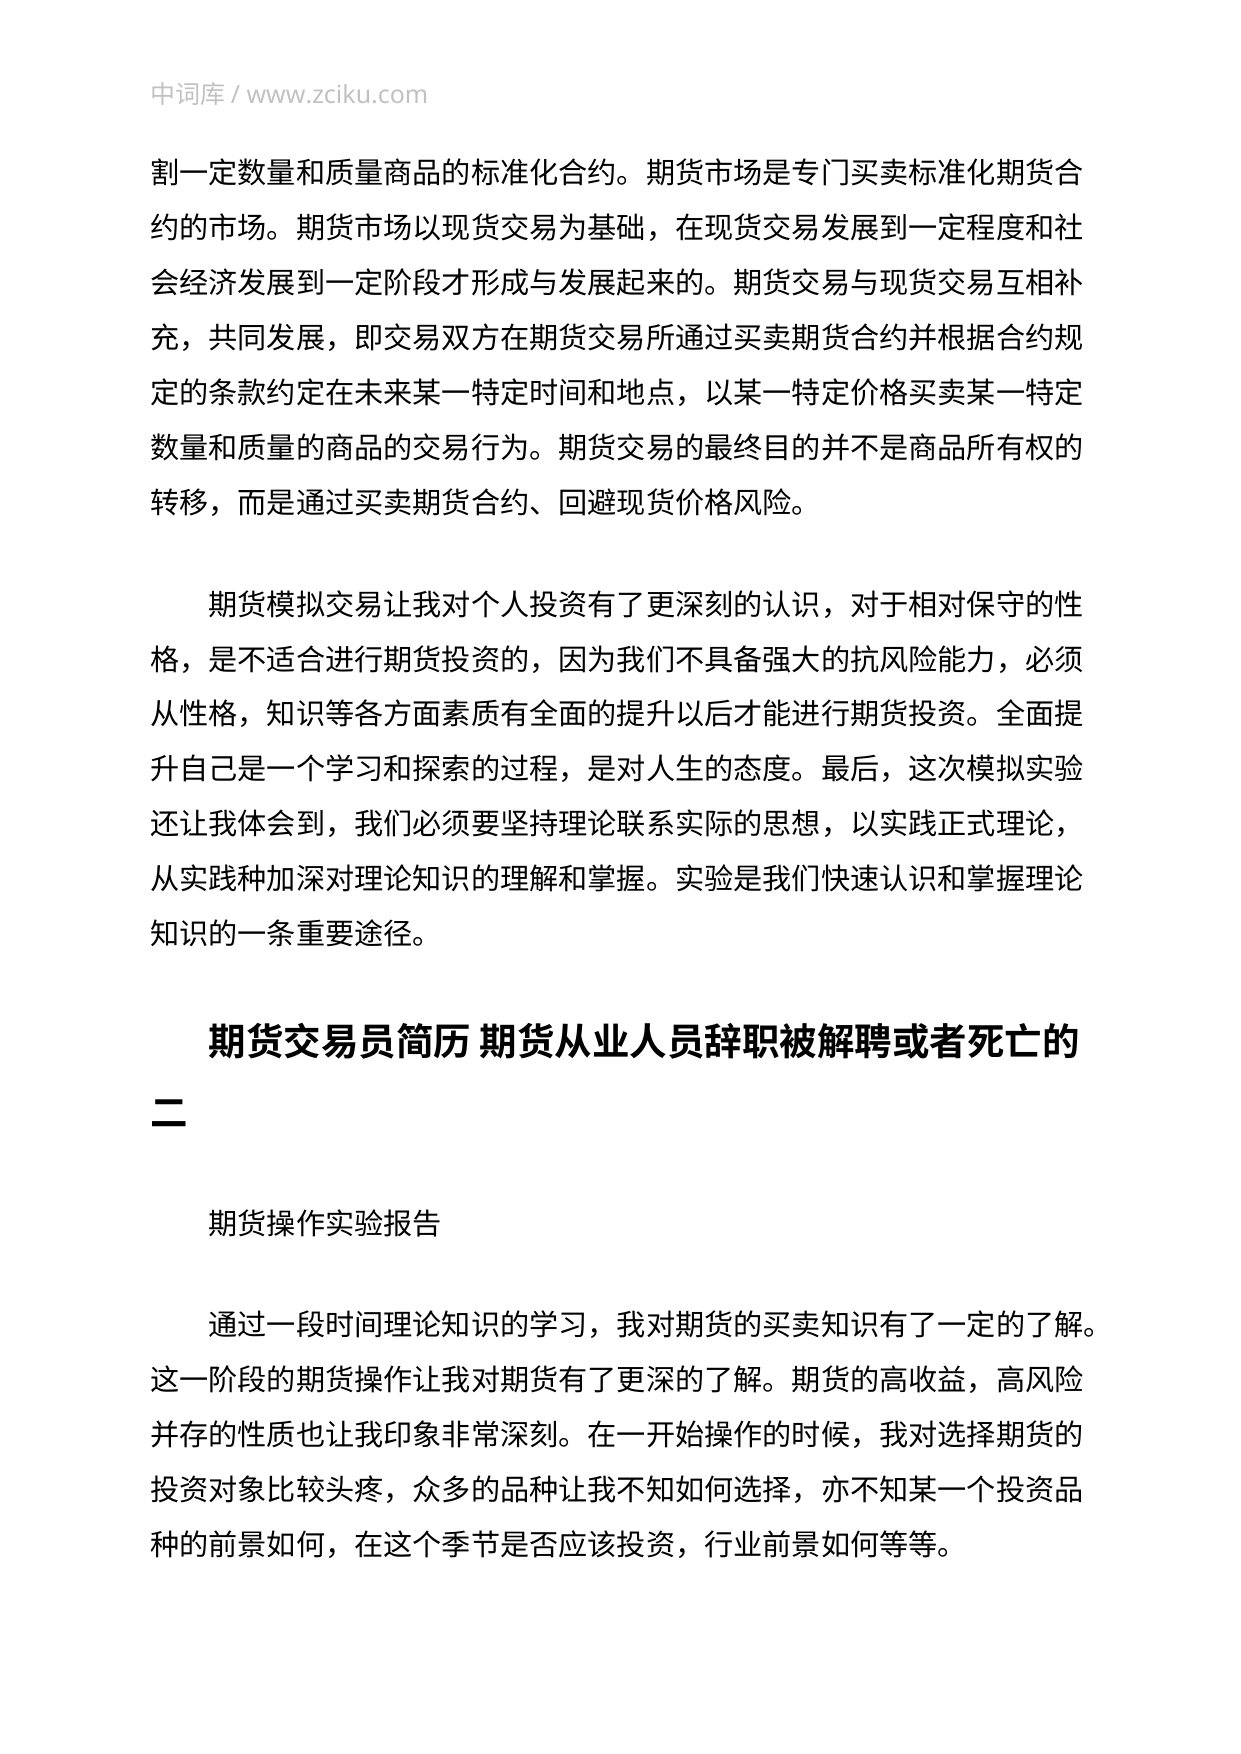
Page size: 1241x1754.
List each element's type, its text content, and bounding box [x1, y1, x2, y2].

text 通过一段时间理论知识的学习，我对期货的买卖知识有了一定的了解。这一阶段的期货操作让我对期货有了更深的了解。期货的高收益，高风险并存的性质也让我印象非常深刻。在一开始操作的时候，我对选择期货的投资对象比较头疼，众多的品种让我不知如何选择，亦不知某一个投资品种的前景如何，在这个季节是否应该投资，行业前景如何等等。 [150, 1302, 1090, 1564]
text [150, 150, 1090, 522]
text 期货操作实验报告 [150, 1200, 1090, 1242]
text 期货模拟交易让我对个人投资有了更深刻的认识，对于相对保守的性格，是不适合进行期货投资的，因为我们不具备强大的抗风险能力，必须从性格，知识等各方面素质有全面的提升以后才能进行期货投资。全面提升自己是一个学习和探索的过程，是对人生的态度。最后，这次模拟实验还让我体会到，我们必须要坚持理论联系实际的思想，以实践正式理论，从实践种加深对理论知识的理解和掌握。实验是我们快速认识和掌握理论知识的一条重要途径。 [150, 581, 1090, 953]
text 期货交易员简历 期货从业人员辞职被解聘或者死亡的二 [150, 1012, 1090, 1137]
